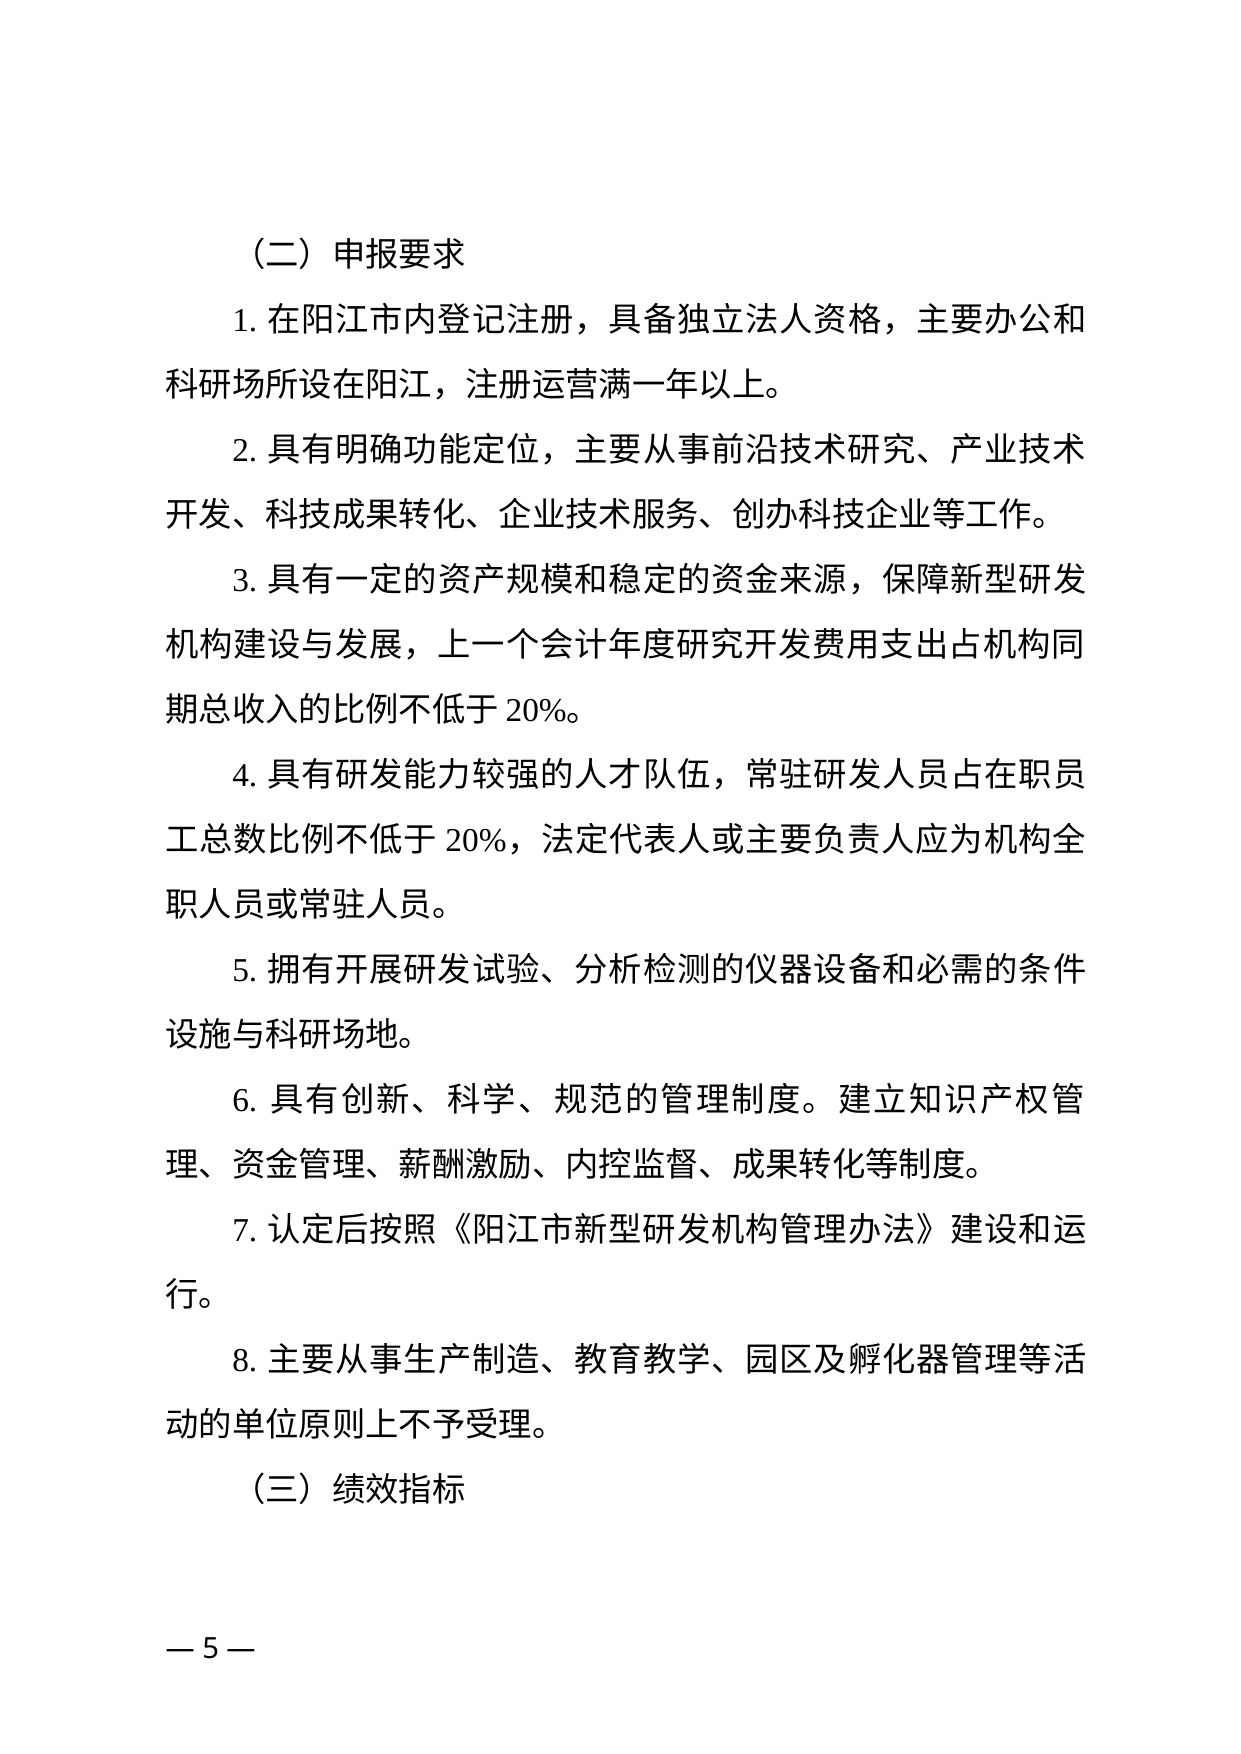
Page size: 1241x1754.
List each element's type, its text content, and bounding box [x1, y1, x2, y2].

text 4. 具有研发能力较强的人才队伍，常驻研发人员占在职员工总数比例不低于20%，法定代表人或主要负责人应为机构全职人员或常驻人员。 [165, 739, 1087, 934]
text 5. 拥有开展研发试验、分析检测的仪器设备和必需的条件设施与科研场地。 [165, 934, 1087, 1064]
text （二）申报要求 [165, 219, 1087, 284]
text 3. 具有一定的资产规模和稳定的资金来源，保障新型研发机构建设与发展，上一个会计年度研究开发费用支出占机构同期总收入的比例不低于20%。 [165, 544, 1087, 739]
text 1. 在阳江市内登记注册，具备独立法人资格，主要办公和科研场所设在阳江，注册运营满一年以上。 [165, 284, 1087, 414]
text 6. 具有创新、科学、规范的管理制度。建立知识产权管理、资金管理、薪酬激励、内控监督、成果转化等制度。 [165, 1064, 1087, 1194]
text 7. 认定后按照《阳江市新型研发机构管理办法》建设和运行。 [165, 1194, 1087, 1324]
text 8. 主要从事生产制造、教育教学、园区及孵化器管理等活动的单位原则上不予受理。 [165, 1324, 1087, 1454]
text （三）绩效指标 [165, 1454, 1087, 1519]
text 2. 具有明确功能定位，主要从事前沿技术研究、产业技术开发、科技成果转化、企业技术服务、创办科技企业等工作。 [165, 414, 1087, 544]
